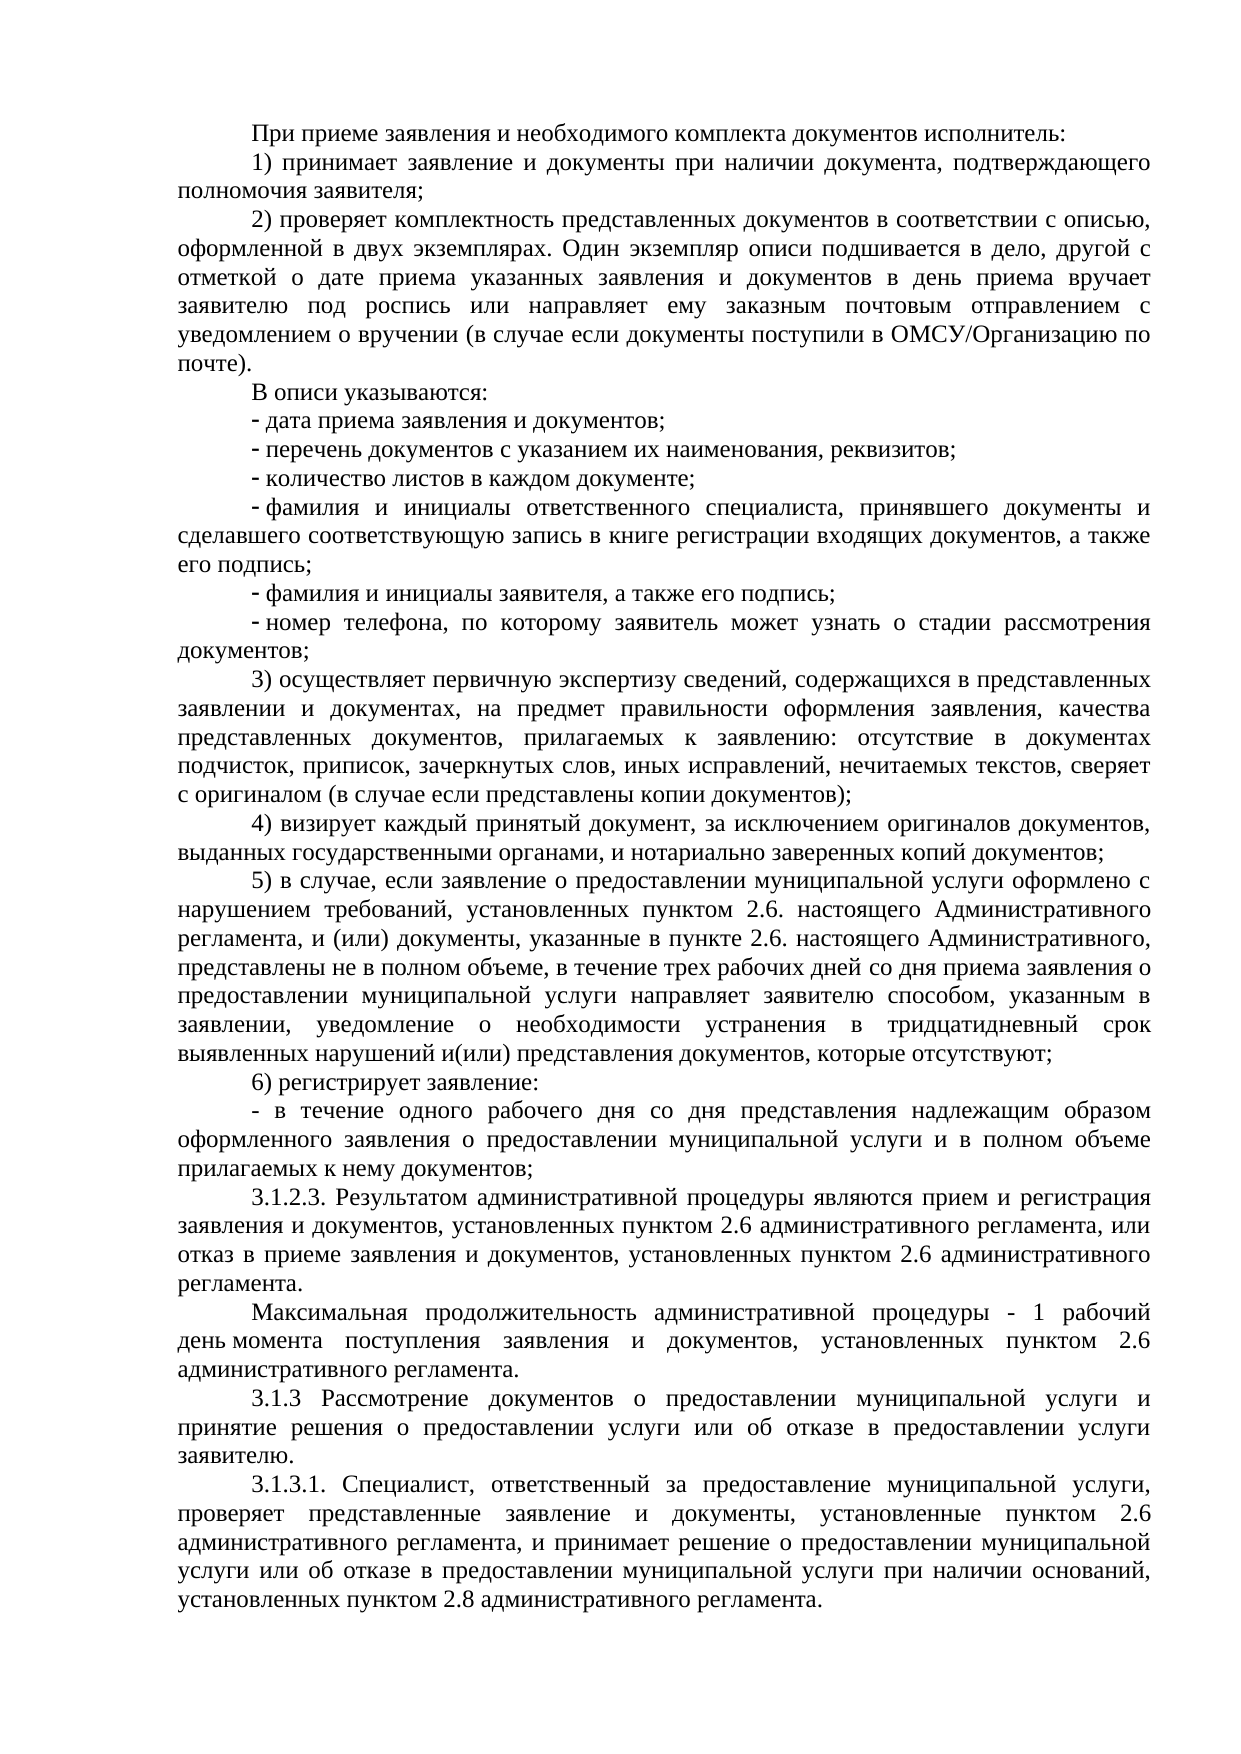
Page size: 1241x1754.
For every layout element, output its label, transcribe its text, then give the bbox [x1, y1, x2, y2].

text 2) проверяет комплектность представленных документов в соответствии с описью, оформленной в двух экземплярах. Один экземпляр описи подшивается в дело, другой с отметкой о дате приема указанных заявления и документов в день приема вручает заявителю под роспись или направляет ему заказным почтовым отправлением с уведомлением о вручении (в случае если документы поступили в ОМСУ/Организацию по почте). [177, 204, 1152, 377]
text 5) в случае, если заявление о предоставлении муниципальной услуги оформлено с нарушением требований, установленных пунктом 2.6. настоящего Административного регламента, и (или) документы, указанные в пункте 2.6. настоящего Административного, представлены не в полном объеме, в течение трех рабочих дней со дня приема заявления о предоставлении муниципальной услуги направляет заявителю способом, указанным в заявлении, уведомление о необходимости устранения в тридцатидневный срок выявленных нарушений и(или) представления документов, которые отсутствуют; [177, 866, 1152, 1067]
text фамилия и инициалы заявителя, а также его подпись; [177, 578, 1152, 607]
text 6) регистрирует заявление: [177, 1067, 1152, 1096]
text 3) осуществляет первичную экспертизу сведений, содержащихся в представленных заявлении и документах, на предмет правильности оформления заявления, качества представленных документов, прилагаемых к заявлению: отсутствие в документах подчисток, приписок, зачеркнутых слов, иных исправлений, нечитаемых текстов, сверяет с оригиналом (в случае если представлены копии документов); [177, 664, 1152, 808]
text количество листов в каждом документе; [177, 463, 1152, 492]
text 4) визирует каждый принятый документ, за исключением оригиналов документов, выданных государственными органами, и нотариально заверенных копий документов; [177, 808, 1152, 866]
text номер телефона, по которому заявитель может узнать о стадии рассмотрения документов; [177, 607, 1152, 664]
text дата приема заявления и документов; [177, 406, 1152, 434]
text 3.1.3.1. Специалист, ответственный за предоставление муниципальной услуги, проверяет представленные заявление и документы, установленные пунктом 2.6 административного регламента, и принимает решение о предоставлении муниципальной услуги или об отказе в предоставлении муниципальной услуги при наличии оснований, установленных пунктом 2.8 административного регламента. [177, 1469, 1152, 1613]
text 1) принимает заявление и документы при наличии документа, подтверждающего полномочия заявителя; [177, 147, 1152, 204]
text фамилия и инициалы ответственного специалиста, принявшего документы и сделавшего соответствующую запись в книге регистрации входящих документов, а также его подпись; [177, 492, 1152, 578]
text Максимальная продолжительность административной процедуры - 1 рабочий день момента поступления заявления и документов, установленных пунктом 2.6 административного регламента. [177, 1297, 1152, 1383]
text 3.1.3 Рассмотрение документов о предоставлении муниципальной услуги и принятие решения о предоставлении услуги или об отказе в предоставлении услуги заявителю. [177, 1383, 1152, 1469]
text перечень документов с указанием их наименования, реквизитов; [177, 434, 1152, 463]
text 3.1.2.3. Результатом административной процедуры являются прием и регистрация заявления и документов, установленных пунктом 2.6 административного регламента, или отказ в приеме заявления и документов, установленных пунктом 2.6 административного регламента. [177, 1182, 1152, 1297]
text При приеме заявления и необходимого комплекта документов исполнитель: [177, 118, 1152, 147]
text В описи указываются: [177, 377, 1152, 406]
text - в течение одного рабочего дня со дня представления надлежащим образом оформленного заявления о предоставлении муниципальной услуги и в полном объеме прилагаемых к нему документов; [177, 1096, 1152, 1182]
